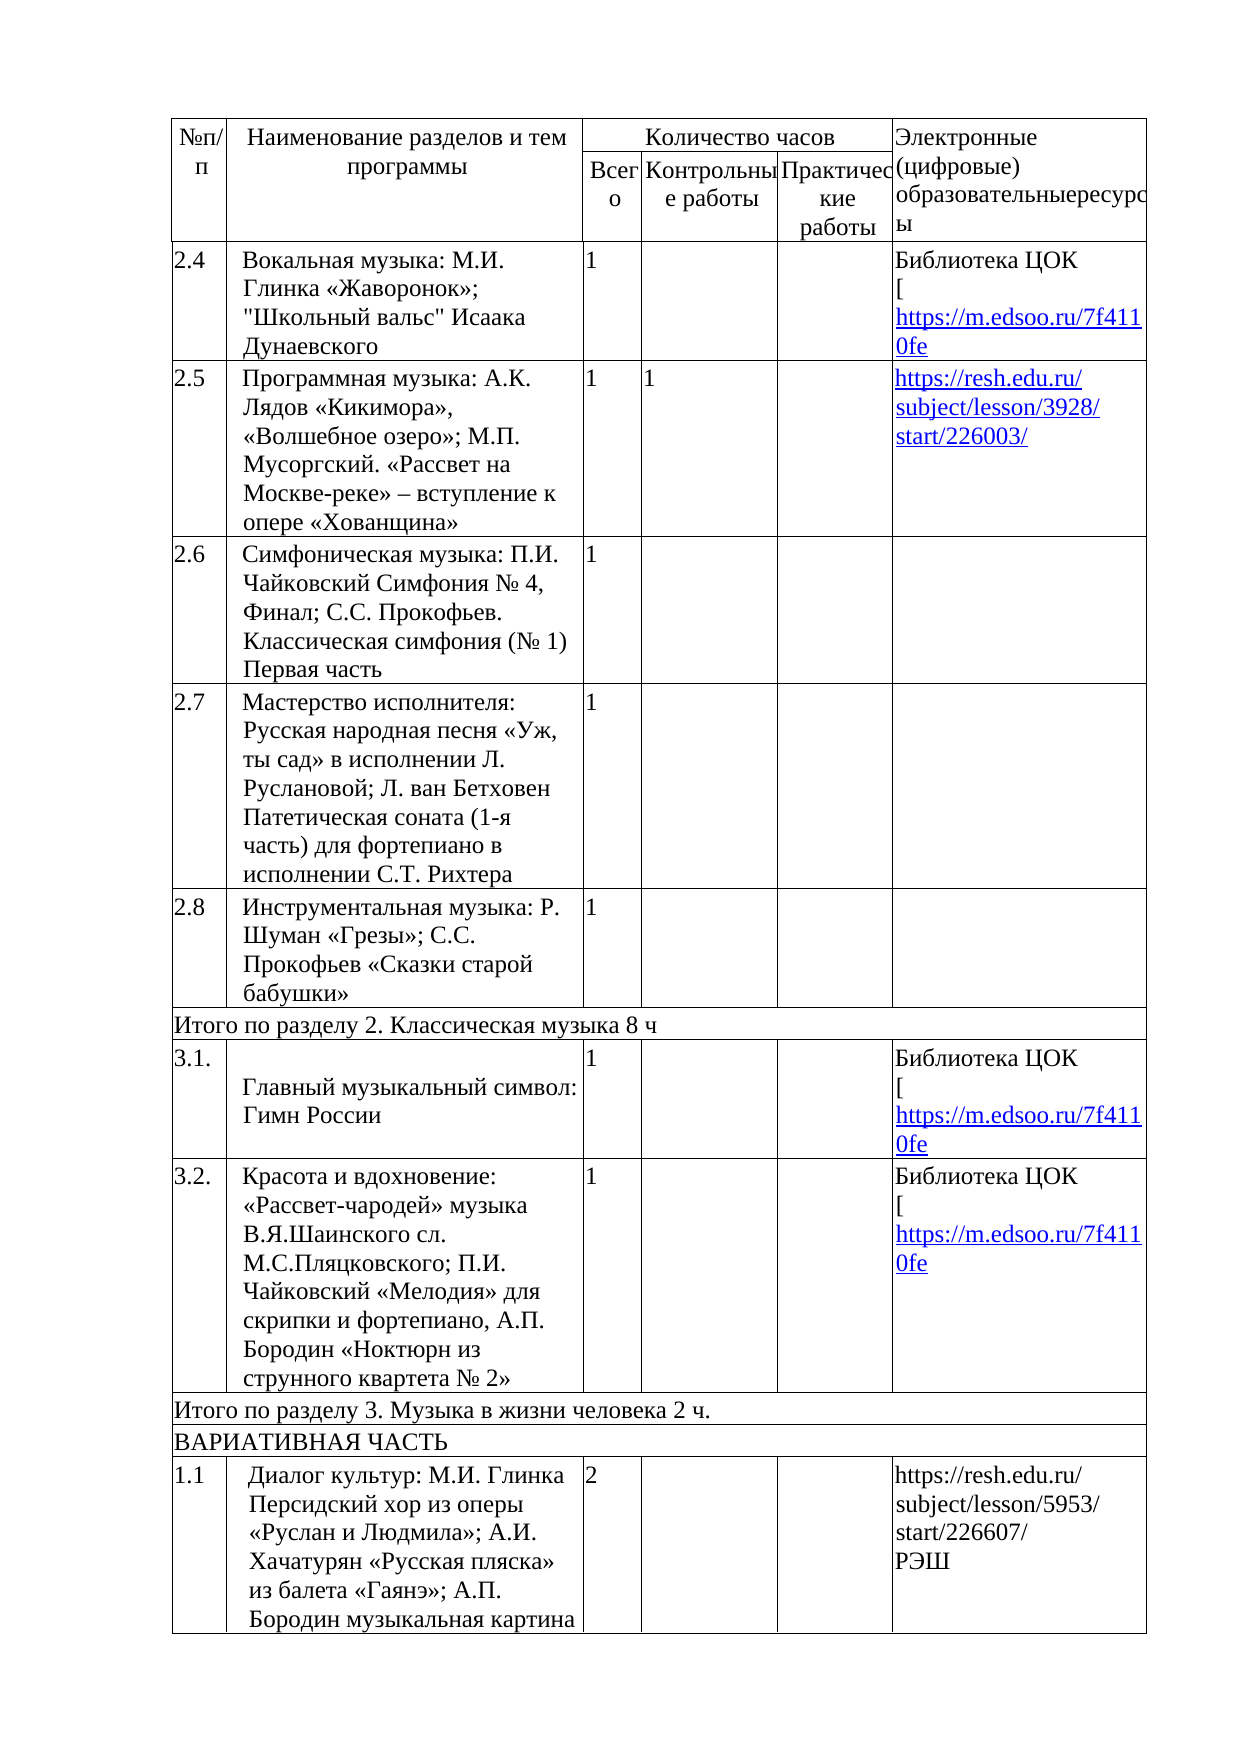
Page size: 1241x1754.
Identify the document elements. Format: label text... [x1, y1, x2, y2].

table_cell [778, 1457, 892, 1632]
table_cell 1 [642, 361, 777, 536]
table_header Электронные (цифровые) образовательныересурсы [893, 119, 1146, 241]
table_cell [642, 1159, 777, 1391]
table_cell Инструментальная музыка: Р. Шуман «Грезы»; С.С. Прокофьев «Сказки старой бабушки» [227, 889, 583, 1007]
table_cell Мастерство исполнителя: Русская народная песня «Уж, ты сад» в исполнении Л. Руслановой; Л. ван Бетховен Патетическая соната (1-я часть) для фортепиано в исполнении С.Т. Рихтера [227, 684, 583, 888]
table_cell [778, 537, 892, 683]
table_cell 2.5 [173, 361, 226, 536]
table_cell [893, 684, 1146, 888]
table_cell 1 [584, 361, 641, 536]
table_cell [778, 242, 892, 360]
table_cell Библиотека ЦОК [https://m.edsoo.ru/7f4110fe [893, 242, 1146, 360]
table_cell 1 [584, 889, 641, 1007]
table_cell https://resh.edu.ru/subject/lesson/3928/start/226003/ [893, 361, 1146, 536]
table_cell [642, 1457, 777, 1632]
table_cell [778, 361, 892, 536]
table_cell 1 [584, 242, 641, 360]
table_cell Практические работы [778, 152, 892, 241]
table_cell 2 [584, 1457, 641, 1632]
table_cell [642, 684, 777, 888]
table_cell 2.7 [173, 684, 226, 888]
table_cell Главный музыкальный символ: Гимн России [227, 1040, 583, 1158]
table_cell Красота и вдохновение: «Рассвет-чародей» музыка В.Я.Шаинского сл. М.С.Пляцковского; П.И. Чайковский «Мелодия» для скрипки и фортепиано, А.П. Бородин «Ноктюрн из струнного квартета № 2» [227, 1159, 583, 1391]
table_cell ВАРИАТИВНАЯ ЧАСТЬ [173, 1425, 1146, 1456]
table_cell Контрольные работы [642, 152, 777, 241]
table_cell Всего [583, 152, 641, 241]
table_cell 2.4 [173, 242, 226, 360]
table_header Количество часов [583, 119, 892, 151]
table_cell 1 [584, 1040, 641, 1158]
table_cell 1 [584, 537, 641, 683]
table_cell 2.6 [173, 537, 226, 683]
table_header №п/п [172, 119, 226, 241]
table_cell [893, 1457, 1146, 1632]
table_cell 3.2. [173, 1159, 226, 1391]
table_cell Итого по разделу 2. Классическая музыка 8 ч [173, 1008, 1146, 1039]
table_cell [893, 889, 1146, 1007]
table_cell 1.1 [173, 1457, 226, 1632]
table_cell [642, 889, 777, 1007]
table_cell [642, 242, 777, 360]
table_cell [227, 1457, 583, 1632]
table_cell 3.1. [173, 1040, 226, 1158]
table_cell Симфоническая музыка: П.И. Чайковский Симфония № 4, Финал; С.С. Прокофьев. Классическая симфония (№ 1) Первая часть [227, 537, 583, 683]
table_cell 1 [584, 1159, 641, 1391]
table_cell [642, 1040, 777, 1158]
table_cell [778, 889, 892, 1007]
table_cell [778, 1040, 892, 1158]
table_cell Библиотека ЦОК [https://m.edsoo.ru/7f4110fe [893, 1040, 1146, 1158]
table_cell 2.8 [173, 889, 226, 1007]
table_cell Библиотека ЦОК [https://m.edsoo.ru/7f4110fe [893, 1159, 1146, 1391]
table_header Наименование разделов и тем программы [227, 119, 582, 241]
table_cell [778, 1159, 892, 1391]
table_cell [778, 684, 892, 888]
table_cell Итого по разделу 3. Музыка в жизни человека 2 ч. [173, 1393, 1146, 1424]
table_cell 1 [584, 684, 641, 888]
table_cell Программная музыка: А.К. Лядов «Кикимора», «Волшебное озеро»; М.П. Мусоргский. «Рассвет на Москве-реке» – вступление к опере «Хованщина» [227, 361, 583, 536]
table_cell [893, 537, 1146, 683]
table_cell [642, 537, 777, 683]
table_cell Вокальная музыка: М.И. Глинка «Жаворонок»; "Школьный вальс" Исаака Дунаевского [227, 242, 583, 360]
